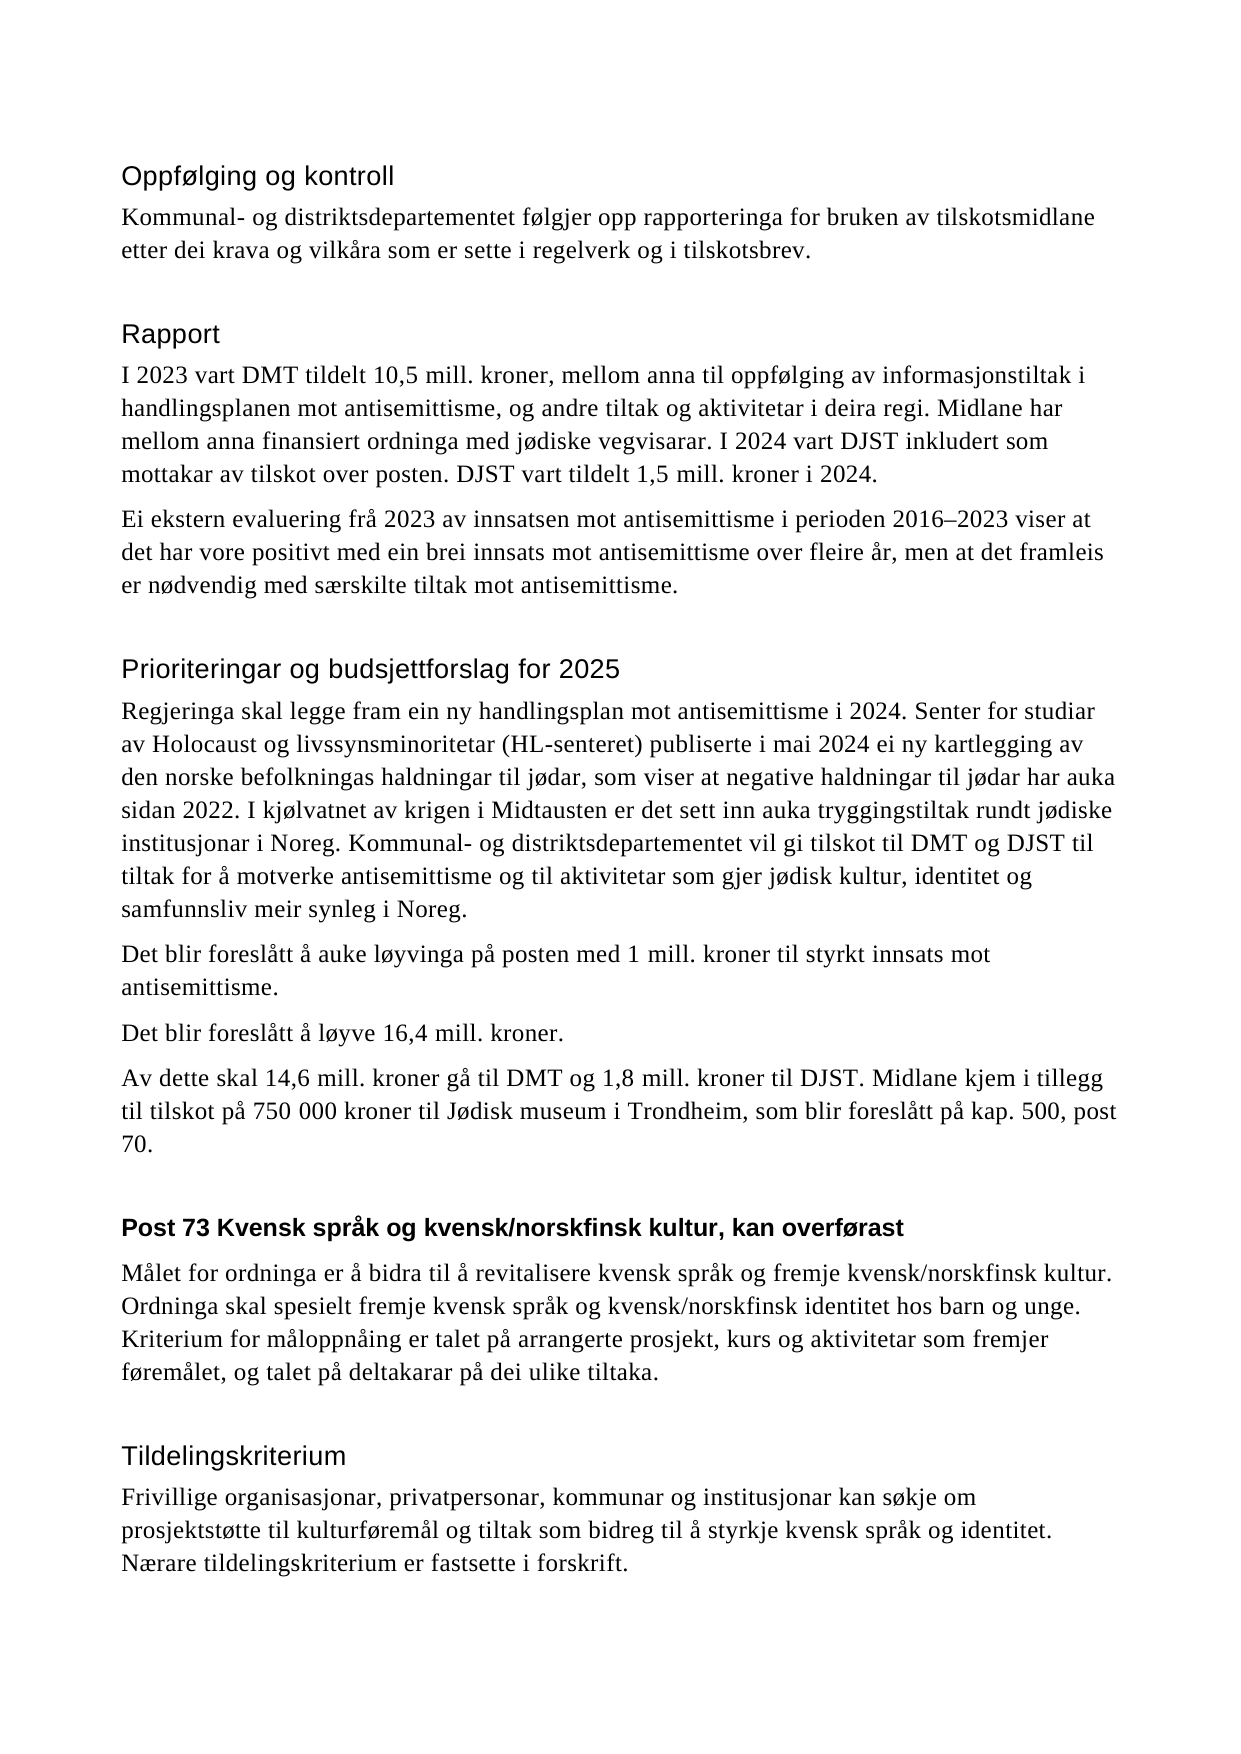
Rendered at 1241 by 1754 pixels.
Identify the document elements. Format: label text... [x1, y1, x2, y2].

text Målet for ordninga er å bidra til å revitalisere kvensk språk og fremje kvensk/norskfinsk kultur. Ordninga skal spesielt fremje kvensk språk og kvensk/norskfinsk identitet hos barn og unge. Kriterium for måloppnåing er talet på arrangerte prosjekt, kurs og aktivitetar som fremjer føremålet, og talet på deltakarar på dei ulike tiltaka. [121, 1258, 1119, 1386]
text Tildelingskriterium [121, 1440, 1119, 1471]
text Oppfølging og kontroll [121, 159, 1119, 191]
text Post 73 Kvensk språk og kvensk/norskfinsk kultur, kan overførast [121, 1212, 1119, 1241]
text Ei ekstern evaluering frå 2023 av innsatsen mot antisemittisme i perioden 2016–2023 viser at det har vore positivt med ein brei innsats mot antisemittisme over fleire år, men at det framleis er nødvendig med særskilte tiltak mot antisemittisme. [121, 504, 1119, 599]
text Regjeringa skal legge fram ein ny handlingsplan mot antisemittisme i 2024. Senter for studiar av Holocaust og livssynsminoritetar (HL-senteret) publiserte i mai 2024 ei ny kartlegging av den norske befolkningas haldningar til jødar, som viser at negative haldningar til jødar har auka sidan 2022. I kjølvatnet av krigen i Midtausten er det sett inn auka tryggingstiltak rundt jødiske institusjonar i Noreg. Kommunal- og distriktsdepartementet vil gi tilskot til DMT og DJST til tiltak for å motverke antisemittisme og til aktivitetar som gjer jødisk kultur, identitet og samfunnsliv meir synleg i Noreg. [121, 696, 1119, 923]
text Av dette skal 14,6 mill. kroner gå til DMT og 1,8 mill. kroner til DJST. Midlane kjem i tillegg til tilskot på 750 000 kroner til Jødisk museum i Trondheim, som blir foreslått på kap. 500, post 70. [121, 1063, 1119, 1158]
text Det blir foreslått å løyve 16,4 mill. kroner. [121, 1018, 1119, 1047]
text Det blir foreslått å auke løyvinga på posten med 1 mill. kroner til styrkt innsats mot antisemittisme. [121, 939, 1119, 1001]
text Rapport [121, 318, 1119, 349]
text Kommunal- og distriktsdepartementet følgjer opp rapporteringa for bruken av tilskotsmidlane etter dei krava og vilkåra som er sette i regelverk og i tilskotsbrev. [121, 202, 1119, 263]
text Frivillige organisasjonar, privatpersonar, kommunar og institusjonar kan søkje om prosjektstøtte til kulturføremål og tiltak som bidreg til å styrkje kvensk språk og identitet. Nærare tildelingskriterium er fastsette i forskrift. [121, 1482, 1119, 1577]
text Prioriteringar og budsjettforslag for 2025 [121, 653, 1119, 685]
text I 2023 vart DMT tildelt 10,5 mill. kroner, mellom anna til oppfølging av informasjonstiltak i handlingsplanen mot antisemittisme, og andre tiltak og aktivitetar i deira regi. Midlane har mellom anna finansiert ordninga med jødiske vegvisarar. I 2024 vart DJST inkludert som mottakar av tilskot over posten. DJST vart tildelt 1,5 mill. kroner i 2024. [121, 360, 1119, 488]
